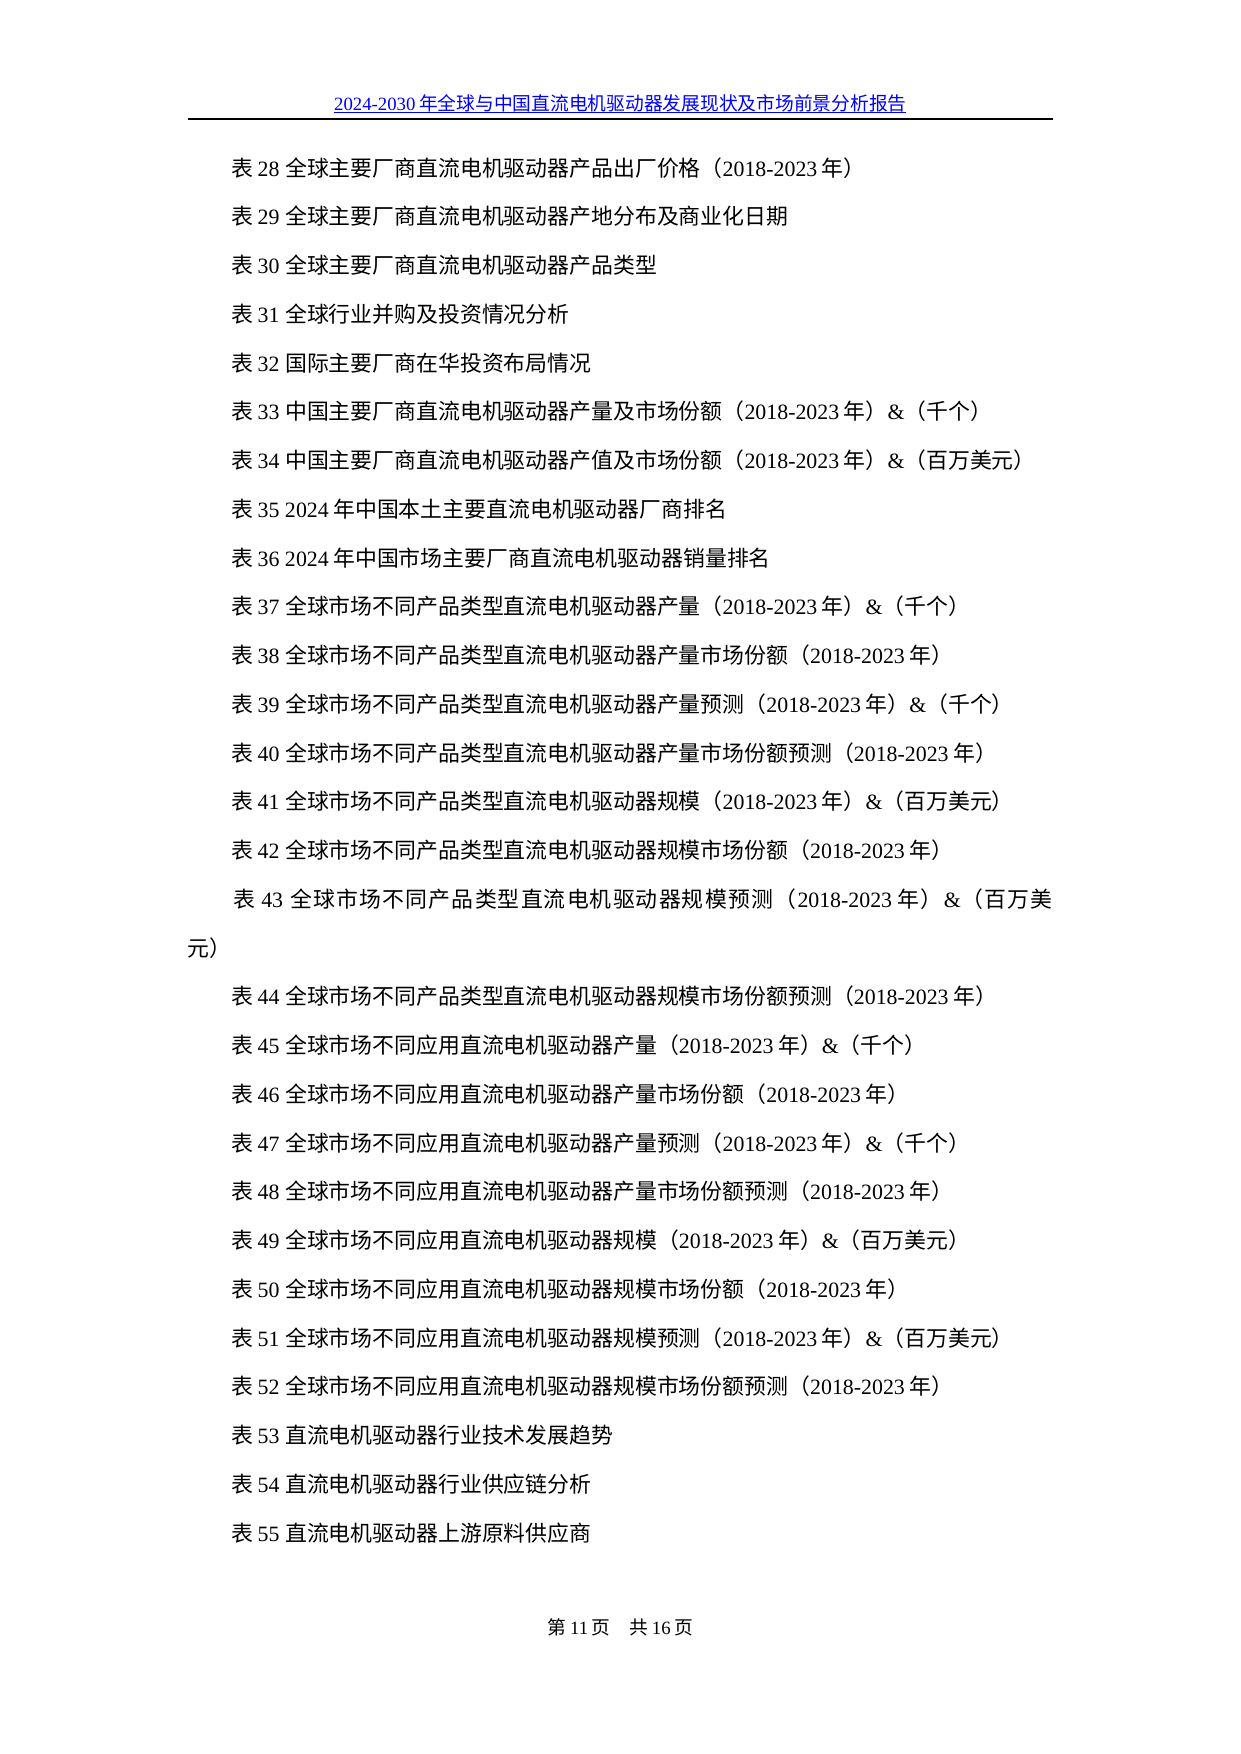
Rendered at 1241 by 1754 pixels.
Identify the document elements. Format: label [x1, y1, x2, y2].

text [187, 150, 1053, 1548]
